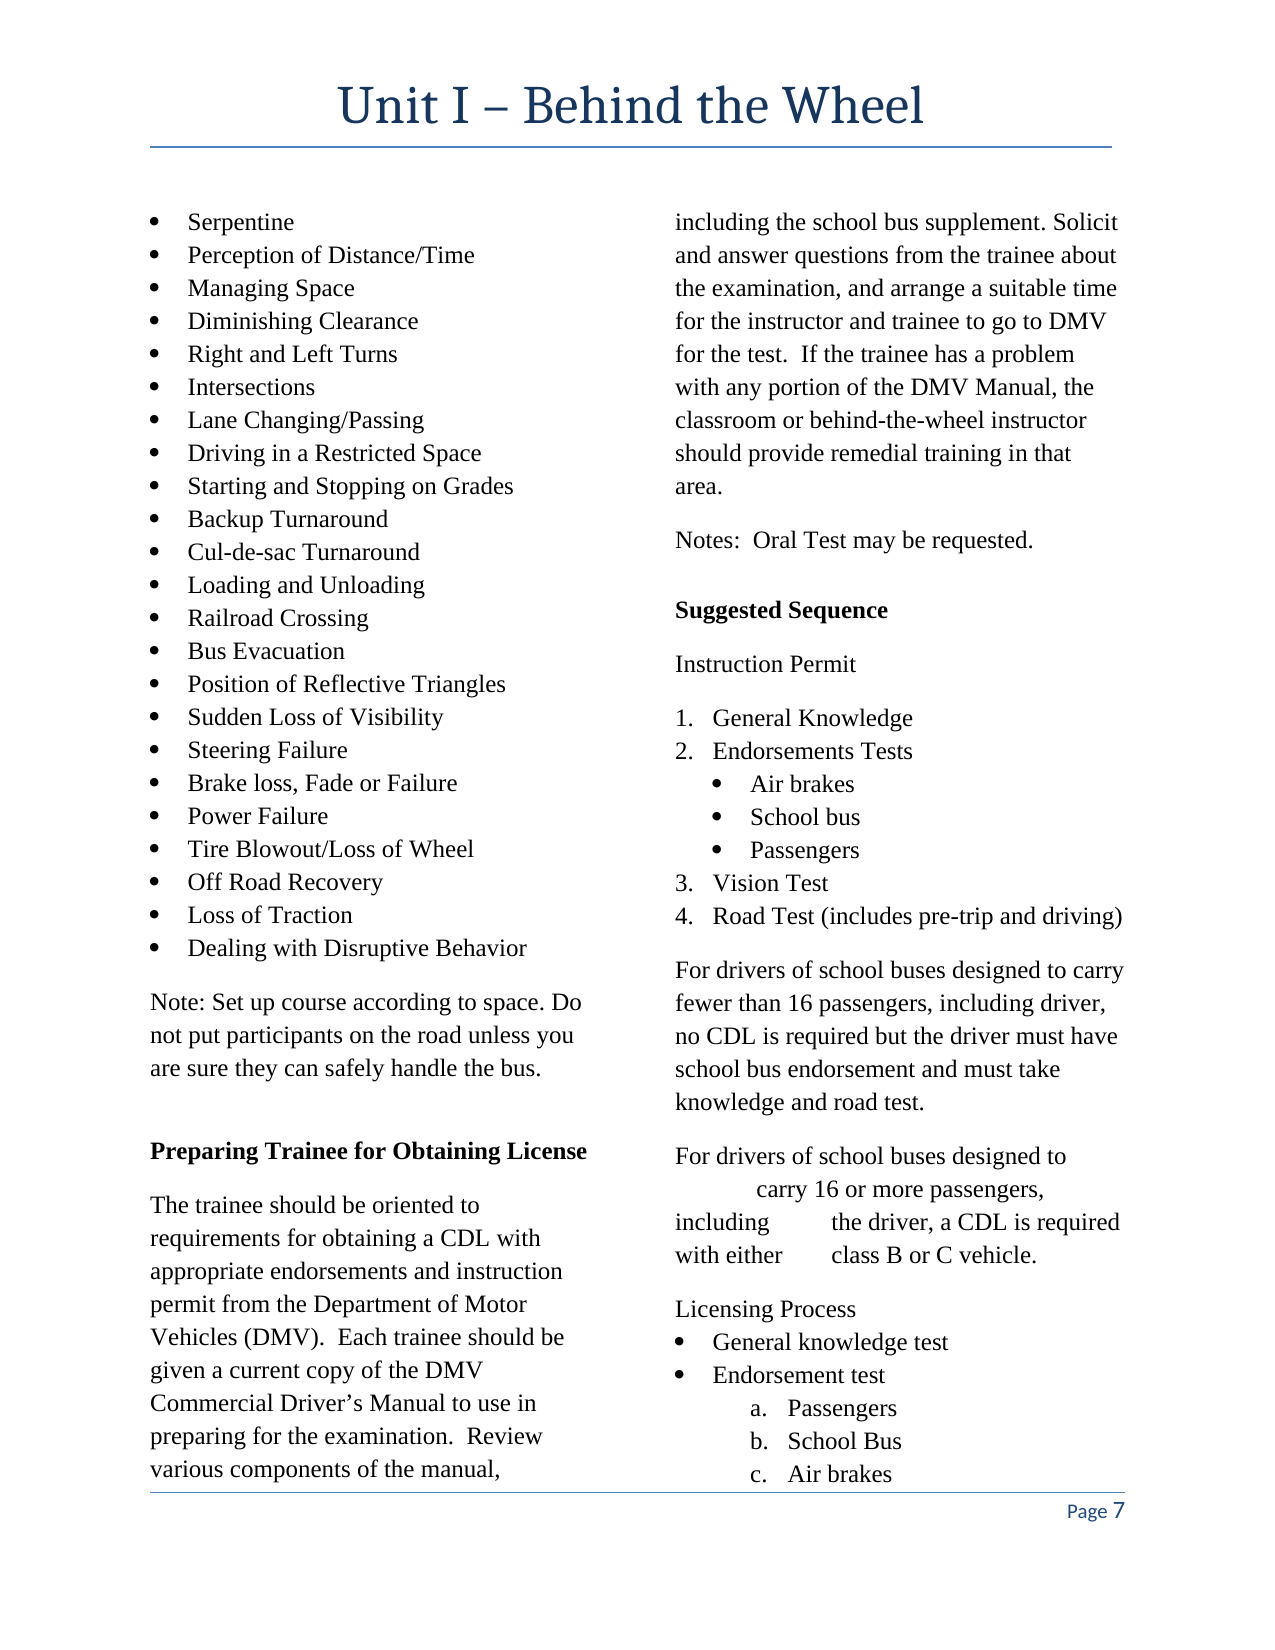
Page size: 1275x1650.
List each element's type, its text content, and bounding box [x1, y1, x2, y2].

text For drivers of school buses designed to carry fewer than 16 passengers, including driver, no CDL is required but the driver must have school bus endorsement and must take knowledge and road test. [675, 955, 1125, 1116]
text Licensing Process [675, 1294, 1125, 1323]
list Diminishing Clearance [150, 306, 600, 335]
list Road Test (includes pre-trip and driving) [675, 901, 1125, 930]
list General Knowledge [675, 703, 1125, 732]
list Cul-de-sac Turnaround [150, 537, 600, 566]
list Air brakes [712, 769, 1125, 798]
list Passengers [712, 835, 1125, 864]
list Lane Changing/Passing [150, 405, 600, 434]
list Passengers [750, 1393, 1125, 1422]
list Loading and Unloading [150, 570, 600, 599]
text Note: Set up course according to space. Do not put participants on the road unless you are sure they can safely handle the bus. [150, 987, 600, 1082]
list Brake loss, Fade or Failure [150, 768, 600, 797]
list School Bus [750, 1426, 1125, 1455]
text For drivers of school buses designed to carry 16 or more passengers, including the driver, a CDL is required with either class B or C vehicle. [675, 1141, 1125, 1269]
list Managing Space [150, 273, 600, 302]
subtitle Preparing Trainee for Obtaining License [150, 1136, 600, 1165]
list General knowledge test [675, 1327, 1125, 1356]
list Bus Evacuation [150, 636, 600, 665]
list Driving in a Restricted Space [150, 438, 600, 467]
list Starting and Stopping on Grades [150, 471, 600, 500]
list Loss of Traction [150, 900, 600, 929]
list Endorsement test [675, 1360, 1125, 1389]
list Endorsements Tests [675, 736, 1125, 765]
list Vision Test [675, 868, 1125, 897]
text The trainee should be oriented to requirements for obtaining a CDL with appropriate endorsements and instruction permit from the Department of Motor Vehicles (DMV). Each trainee should be given a current copy of the DMV Commercial Driver’s Manual to use in preparing for the examination. Review various components of the manual, including the school bus supplement. Solicit and answer questions from the trainee about the examination, and arrange a suitable time for the instructor and trainee to go to DMV for the test. If the trainee has a problem with any portion of the DMV Manual, the classroom or behind-the-wheel instructor should provide remedial training in that area. [150, 1190, 600, 1483]
list Position of Reflective Triangles [150, 669, 600, 698]
list Steering Failure [150, 735, 600, 764]
list Tire Blowout/Loss of Wheel [150, 834, 600, 863]
text The trainee should be oriented to requirements for obtaining a CDL with appropriate endorsements and instruction permit from the Department of Motor Vehicles (DMV). Each trainee should be given a current copy of the DMV Commercial Driver’s Manual to use in preparing for the examination. Review various components of the manual, including the school bus supplement. Solicit and answer questions from the trainee about the examination, and arrange a suitable time for the instructor and trainee to go to DMV for the test. If the trainee has a problem with any portion of the DMV Manual, the classroom or behind-the-wheel instructor should provide remedial training in that area. [675, 207, 1125, 500]
list Power Failure [150, 801, 600, 830]
text Instruction Permit [675, 649, 1125, 678]
list Intersections [150, 372, 600, 401]
text Suggested Sequence [675, 596, 1125, 624]
text Notes: Oral Test may be requested. [675, 525, 1125, 554]
list Right and Left Turns [150, 339, 600, 368]
list Railroad Crossing [150, 603, 600, 632]
list Perception of Distance/Time [150, 240, 600, 269]
list School bus [712, 802, 1125, 831]
list Sudden Loss of Visibility [150, 702, 600, 731]
list Backup Turnaround [150, 504, 600, 533]
list Off Road Recovery [150, 867, 600, 896]
list Serpentine [150, 207, 600, 236]
list Dealing with Disruptive Behavior [150, 933, 600, 962]
list Air brakes [750, 1459, 1125, 1488]
